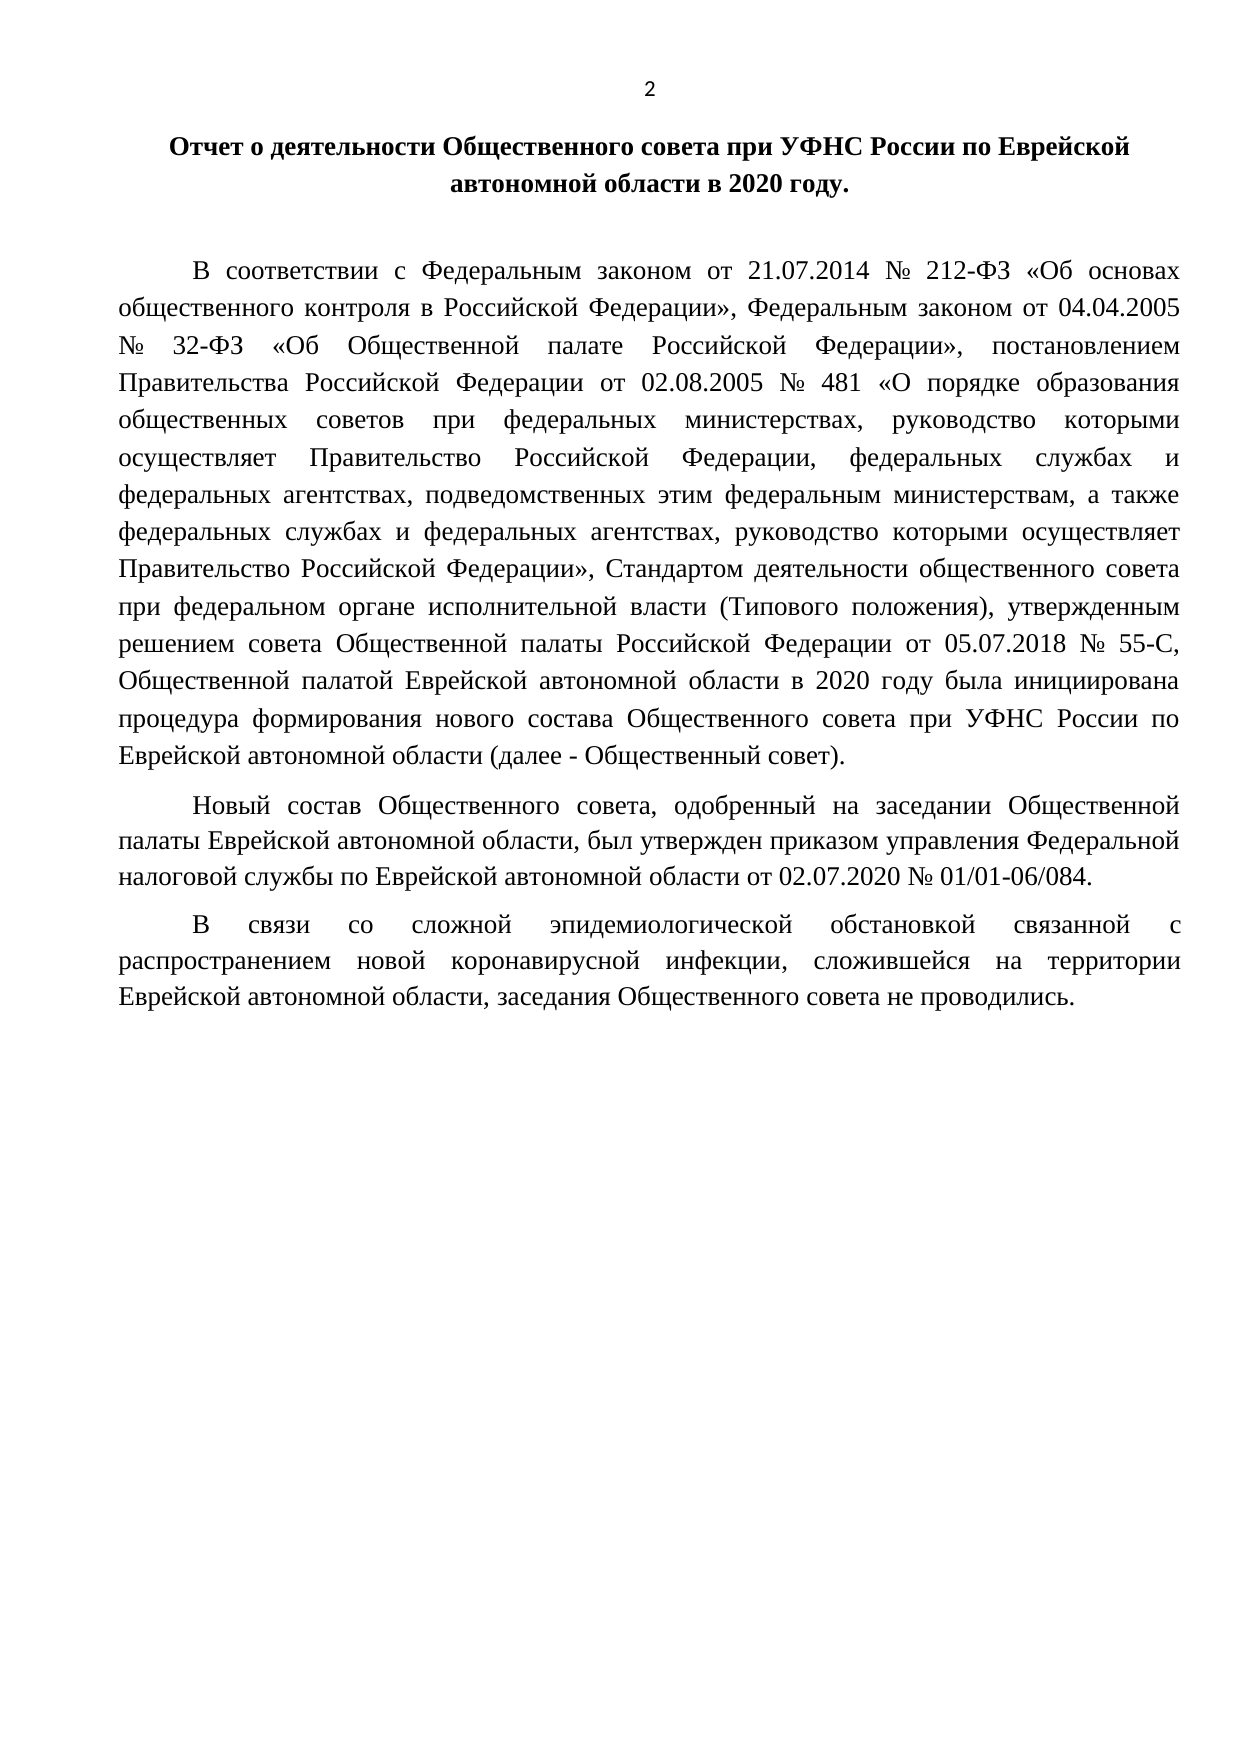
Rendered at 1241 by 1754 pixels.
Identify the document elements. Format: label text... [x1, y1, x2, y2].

text В соответствии с Федеральным законом от 21.07.2014 № 212-ФЗ «Об основах общественного контроля в Российской Федерации», Федеральным законом от 04.04.2005 № 32-ФЗ «Об Общественной палате Российской Федерации», постановлением Правительства Российской Федерации от 02.08.2005 № 481 «О порядке образования общественных советов при федеральных министерствах, руководство которыми осуществляет Правительство Российской Федерации, федеральных службах и федеральных агентствах, подведомственных этим федеральным министерствам, а также федеральных службах и федеральных агентствах, руководство которыми осуществляет Правительство Российской Федерации», Стандартом деятельности общественного совета при федеральном органе исполнительной власти (Типового положения), утвержденным решением совета Общественной палаты Российской Федерации от 05.07.2018 № 55-С, Общественной палатой Еврейской автономной области в 2020 году была инициирована процедура формирования нового состава Общественного совета при УФНС России по Еврейской автономной области (далее - Общественный совет). [118, 254, 1181, 770]
text Новый состав Общественного совета, одобренный на заседании Общественной палаты Еврейской автономной области, был утвержден приказом управления Федеральной налоговой службы по Еврейской автономной области от 02.07.2020 № 01/01-06/084. [118, 789, 1181, 891]
text Отчет о деятельности Общественного совета при УФНС России по Еврейской автономной области в 2020 году. [118, 130, 1181, 198]
text В связи со сложной эпидемиологической обстановкой связанной с распространением новой коронавирусной инфекции, сложившейся на территории Еврейской автономной области, заседания Общественного совета не проводились. [118, 908, 1181, 1011]
